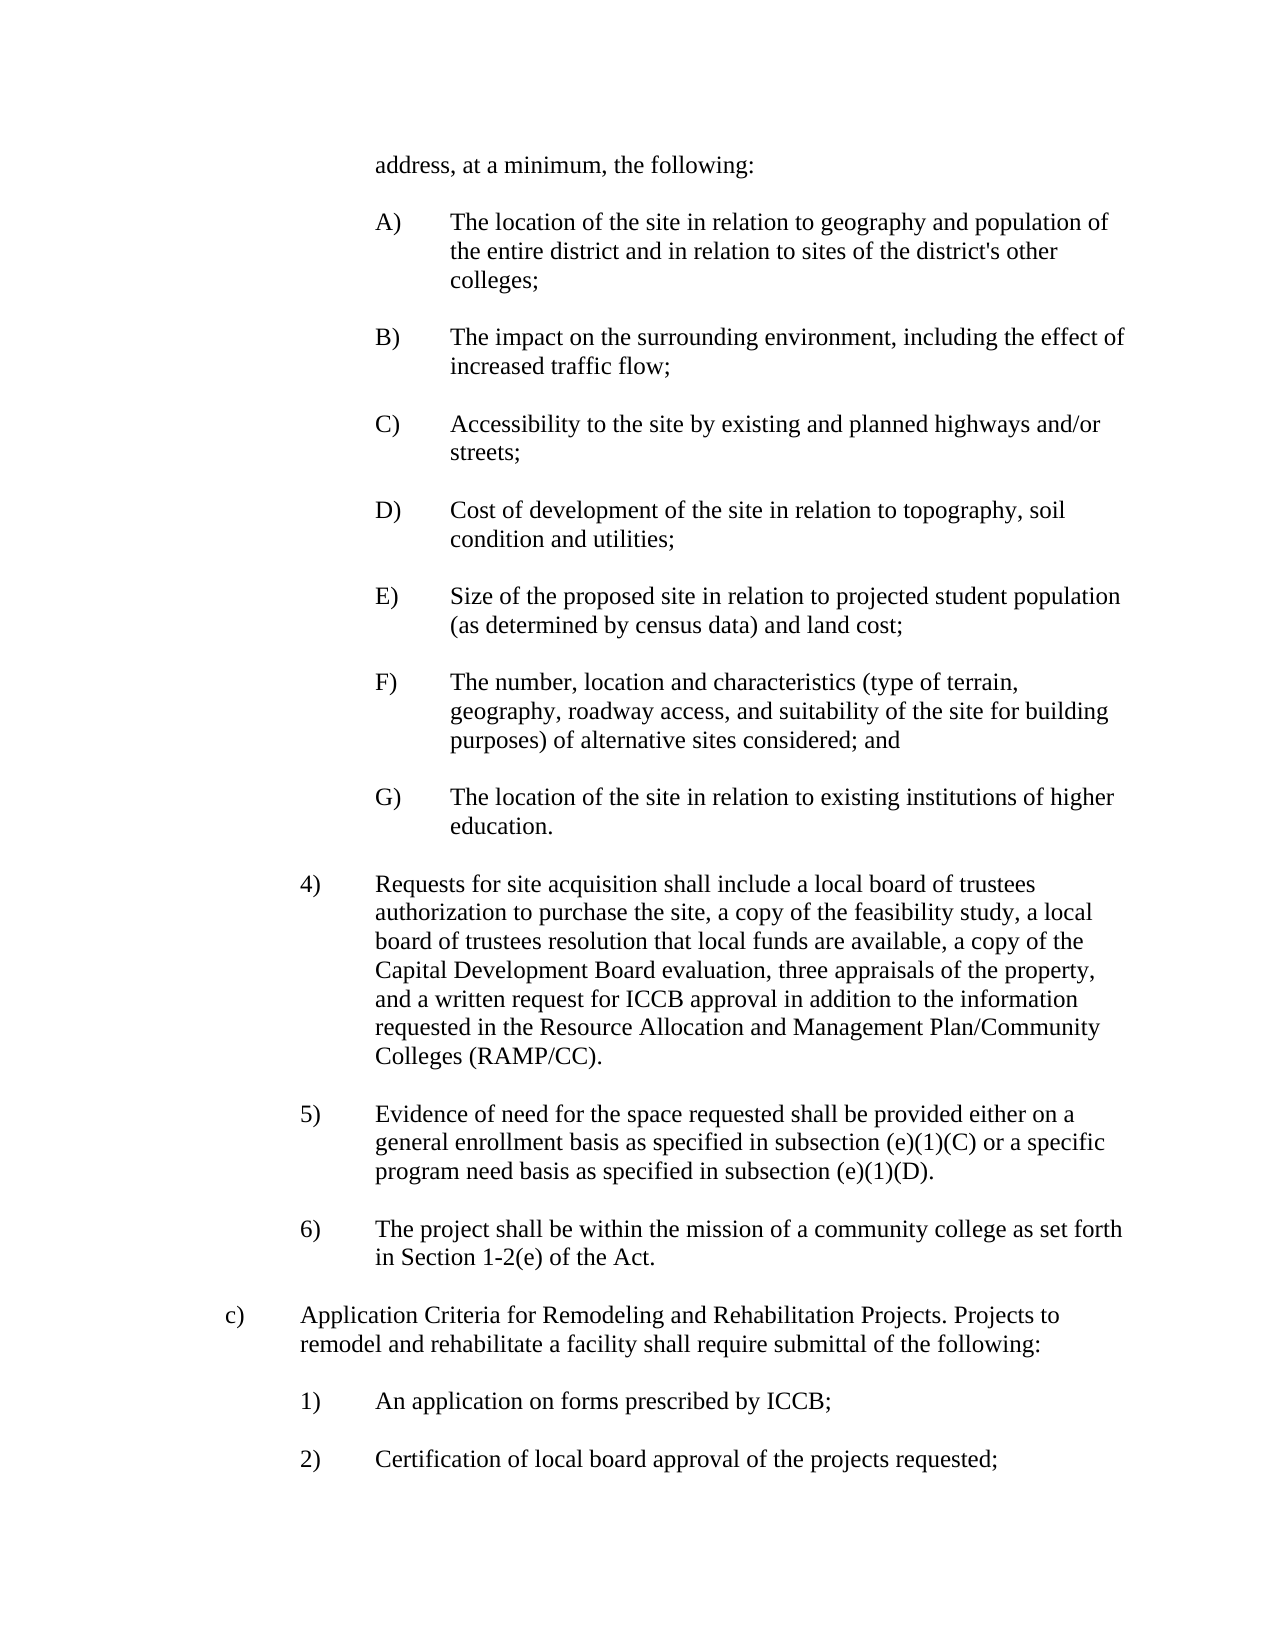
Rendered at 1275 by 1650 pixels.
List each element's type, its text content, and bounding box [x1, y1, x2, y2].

text 1) An application on forms prescribed by ICCB; [300, 1386, 1125, 1415]
text A) The location of the site in relation to geography and population of the entire district and in relation to sites of the district's other colleges; [375, 207, 1125, 294]
text E) Size of the proposed site in relation to projected student population (as determined by census data) and land cost; [375, 581, 1125, 639]
text D) Cost of development of the site in relation to topography, soil condition and utilities; [375, 495, 1125, 552]
text B) The impact on the surrounding environment, including the effect of increased traffic flow; [375, 322, 1125, 380]
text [300, 150, 1125, 179]
text 2) Certification of local board approval of the projects requested; [300, 1444, 1125, 1472]
text G) The location of the site in relation to existing institutions of higher education. [375, 782, 1125, 840]
text 4) Requests for site acquisition shall include a local board of trustees authorization to purchase the site, a copy of the feasibility study, a local board of trustees resolution that local funds are available, a copy of the Capital Development Board evaluation, three appraisals of the property, and a written request for ICCB approval in addition to the information requested in the Resource Allocation and Management Plan/Community Colleges (RAMP/CC). [300, 869, 1125, 1070]
text C) Accessibility to the site by existing and planned highways and/or streets; [375, 409, 1125, 466]
text c) Application Criteria for Remodeling and Rehabilitation Projects. Projects to remodel and rehabilitate a facility shall require submittal of the following: [225, 1300, 1125, 1357]
text F) The number, location and characteristics (type of terrain, geography, roadway access, and suitability of the site for building purposes) of alternative sites considered; and [375, 667, 1125, 754]
text 6) The project shall be within the mission of a community college as set forth in Section 1-2(e) of the Act. [300, 1214, 1125, 1271]
text 5) Evidence of need for the space requested shall be provided either on a general enrollment basis as specified in subsection (e)(1)(C) or a specific program need basis as specified in subsection (e)(1)(D). [300, 1099, 1125, 1185]
